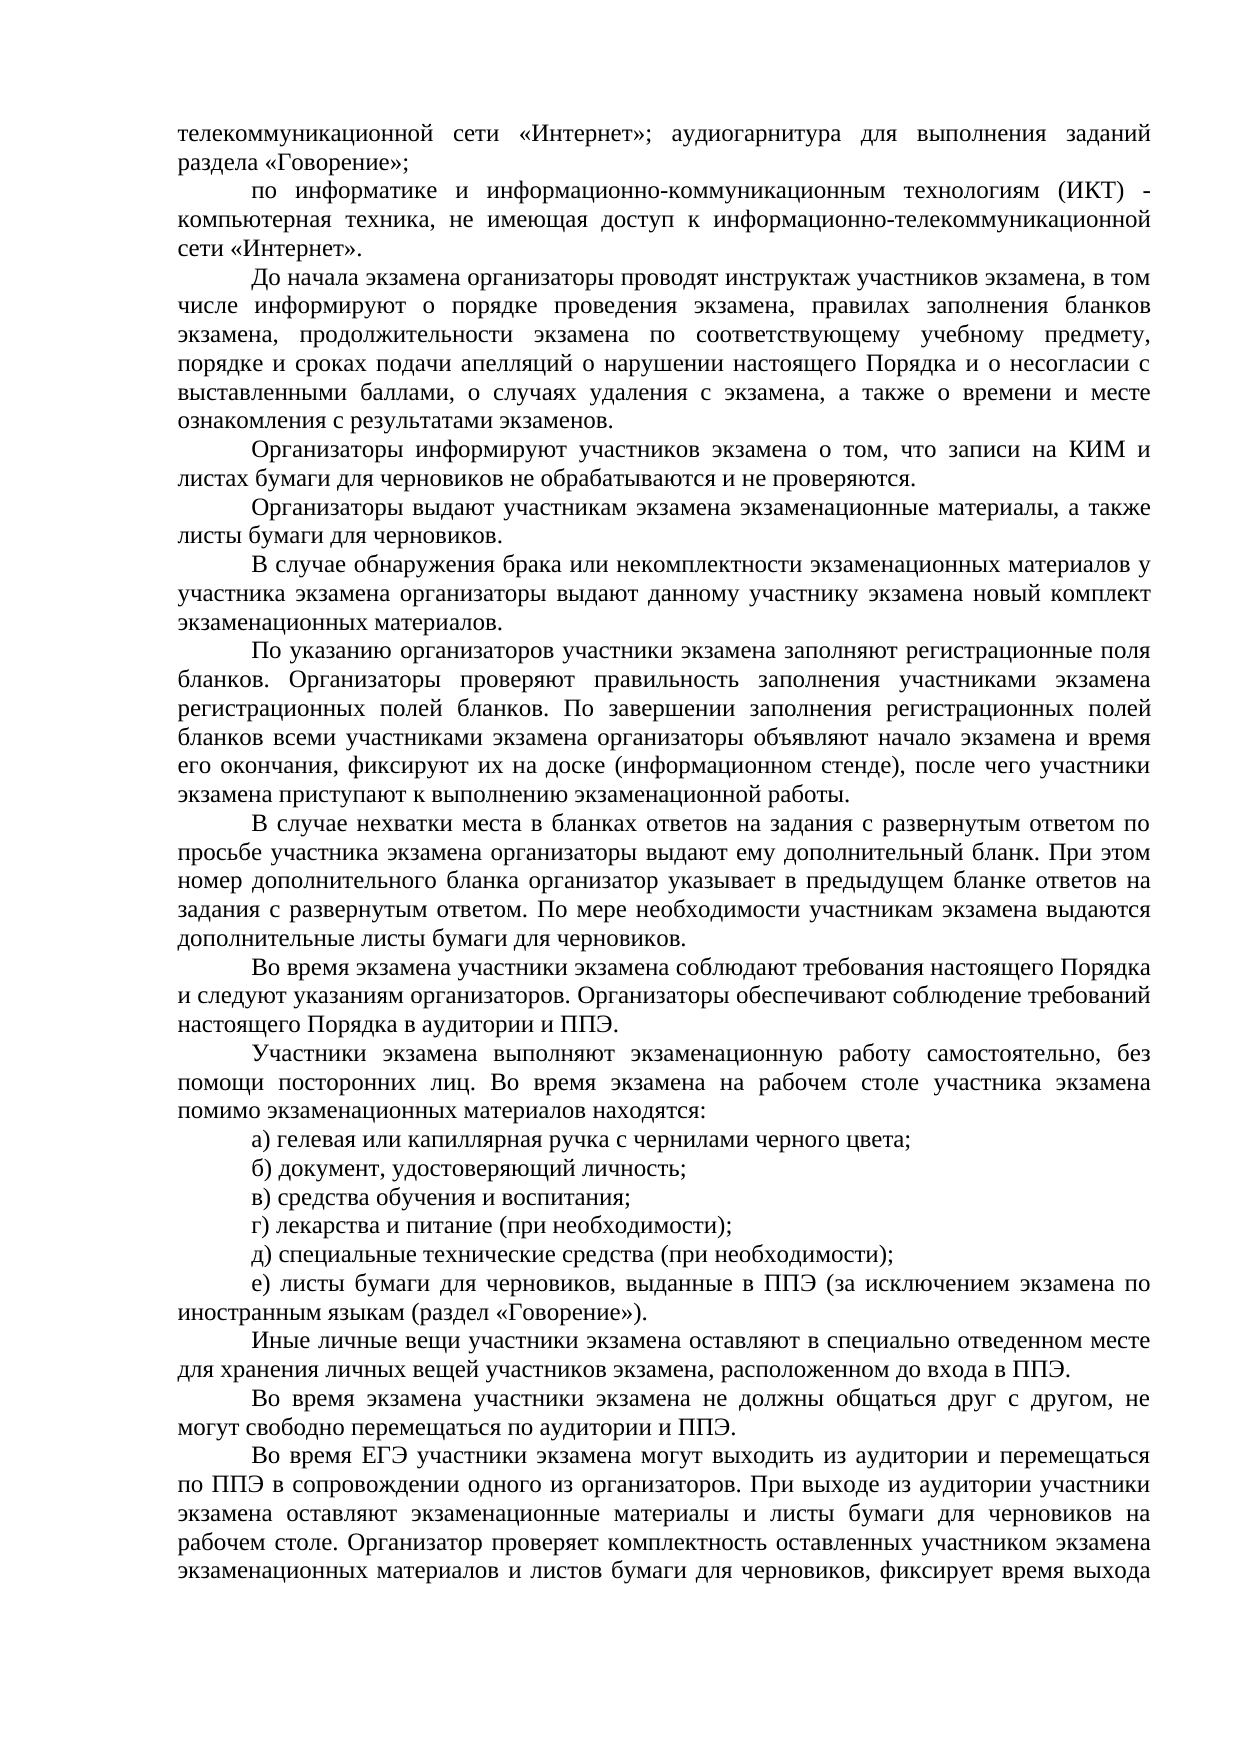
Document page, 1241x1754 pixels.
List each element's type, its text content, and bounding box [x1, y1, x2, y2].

text б) документ, удостоверяющий личность; [177, 1153, 1152, 1182]
text По указанию организаторов участники экзамена заполняют регистрационные поля бланков. Организаторы проверяют правильность заполнения участниками экзамена регистрационных полей бланков. По завершении заполнения регистрационных полей бланков всеми участниками экзамена организаторы объявляют начало экзамена и время его окончания, фиксируют их на доске (информационном стенде), после чего участники экзамена приступают к выполнению экзаменационной работы. [177, 636, 1152, 808]
text Иные личные вещи участники экзамена оставляют в специально отведенном месте для хранения личных вещей участников экзамена, расположенном до входа в ППЭ. [177, 1326, 1152, 1383]
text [177, 1441, 1152, 1584]
text г) лекарства и питание (при необходимости); [177, 1211, 1152, 1239]
text Организаторы выдают участникам экзамена экзаменационные материалы, а также листы бумаги для черновиков. [177, 492, 1152, 549]
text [177, 118, 1152, 176]
text До начала экзамена организаторы проводят инструктаж участников экзамена, в том числе информируют о порядке проведения экзамена, правилах заполнения бланков экзамена, продолжительности экзамена по соответствующему учебному предмету, порядке и сроках подачи апелляций о нарушении настоящего Порядка и о несогласии с выставленными баллами, о случаях удаления с экзамена, а также о времени и месте ознакомления с результатами экзаменов. [177, 262, 1152, 434]
text в) средства обучения и воспитания; [177, 1182, 1152, 1211]
text Во время экзамена участники экзамена не должны общаться друг с другом, не могут свободно перемещаться по аудитории и ППЭ. [177, 1383, 1152, 1441]
text е) листы бумаги для черновиков, выданные в ППЭ (за исключением экзамена по иностранным языкам (раздел «Говорение»). [177, 1268, 1152, 1326]
text по информатике и информационно-коммуникационным технологиям (ИКТ) - компьютерная техника, не имеющая доступ к информационно-телекоммуникационной сети «Интернет». [177, 176, 1152, 262]
text д) специальные технические средства (при необходимости); [177, 1239, 1152, 1268]
text Во время экзамена участники экзамена соблюдают требования настоящего Порядка и следуют указаниям организаторов. Организаторы обеспечивают соблюдение требований настоящего Порядка в аудитории и ППЭ. [177, 952, 1152, 1038]
text а) гелевая или капиллярная ручка с чернилами черного цвета; [177, 1124, 1152, 1153]
text Организаторы информируют участников экзамена о том, что записи на КИМ и листах бумаги для черновиков не обрабатываются и не проверяются. [177, 434, 1152, 492]
text В случае нехватки места в бланках ответов на задания с развернутым ответом по просьбе участника экзамена организаторы выдают ему дополнительный бланк. При этом номер дополнительного бланка организатор указывает в предыдущем бланке ответов на задания с развернутым ответом. По мере необходимости участникам экзамена выдаются дополнительные листы бумаги для черновиков. [177, 808, 1152, 952]
text Участники экзамена выполняют экзаменационную работу самостоятельно, без помощи посторонних лиц. Во время экзамена на рабочем столе участника экзамена помимо экзаменационных материалов находятся: [177, 1038, 1152, 1124]
text В случае обнаружения брака или некомплектности экзаменационных материалов у участника экзамена организаторы выдают данному участнику экзамена новый комплект экзаменационных материалов. [177, 549, 1152, 636]
